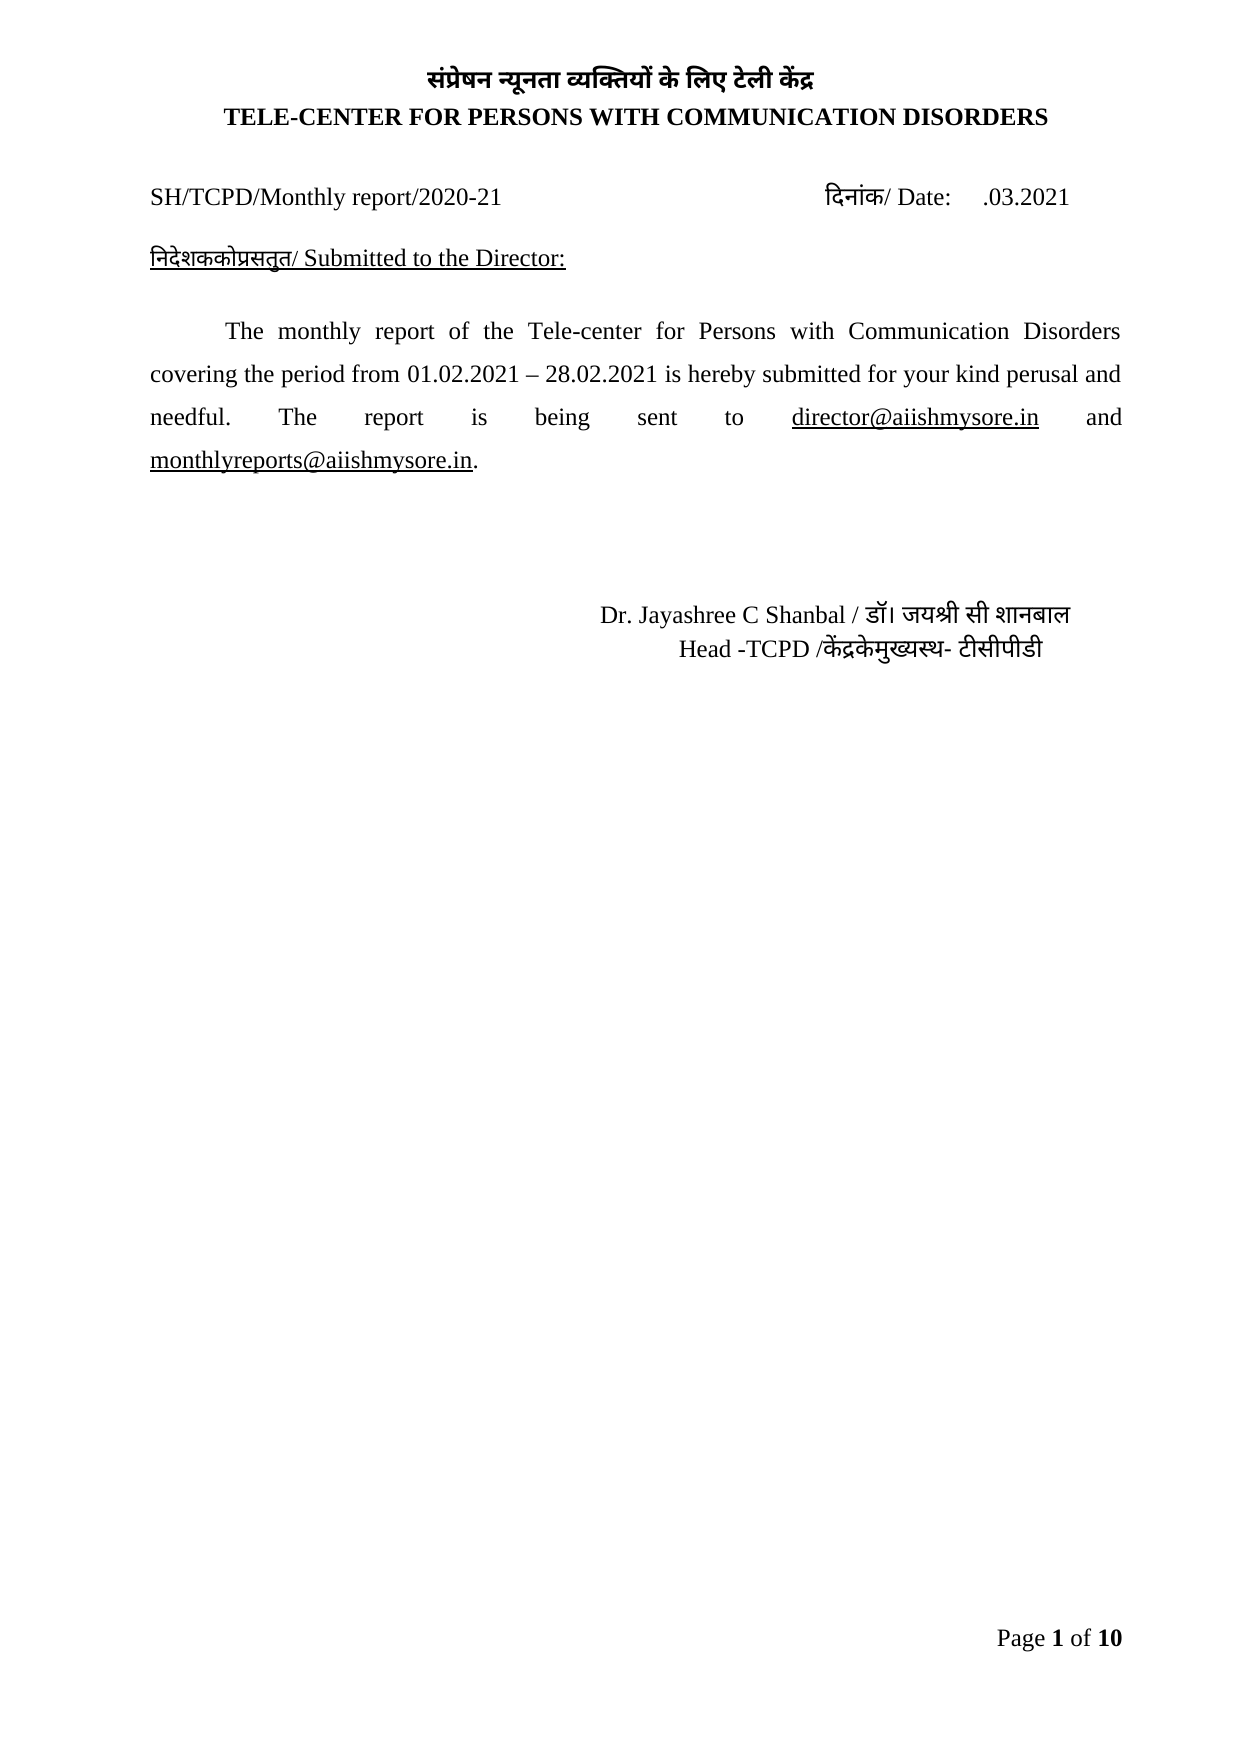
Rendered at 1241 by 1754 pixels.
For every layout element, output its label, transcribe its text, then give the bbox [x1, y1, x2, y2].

text निदेशककोप्रसतुत/ Submitted to the Director: [150, 242, 1122, 273]
text Head -TCPD /केंद्रकेमुख्यस्थ- टीसीपीडी [944, 630, 1127, 664]
text The monthly report of the Tele-center for Persons with Communication Disorders covering the period from 01.02.2021 – 28.02.2021 is hereby submitted for your kind perusal and needful. The report is being sent to director@aiishmysore.in and monthlyreports@aiishmysore.in. [150, 316, 1122, 474]
text SH/TCPD/Monthly report/2020-21 दिनांक/ Date: .03.2021 [150, 179, 1122, 213]
text Head -TCPD /केंद्रकेमुख्यस्थ- टीसीपीडी [150, 630, 874, 664]
text Dr. Jayashree C Shanbal / डॉ। जयश्री सी शानबाल [150, 596, 1122, 630]
